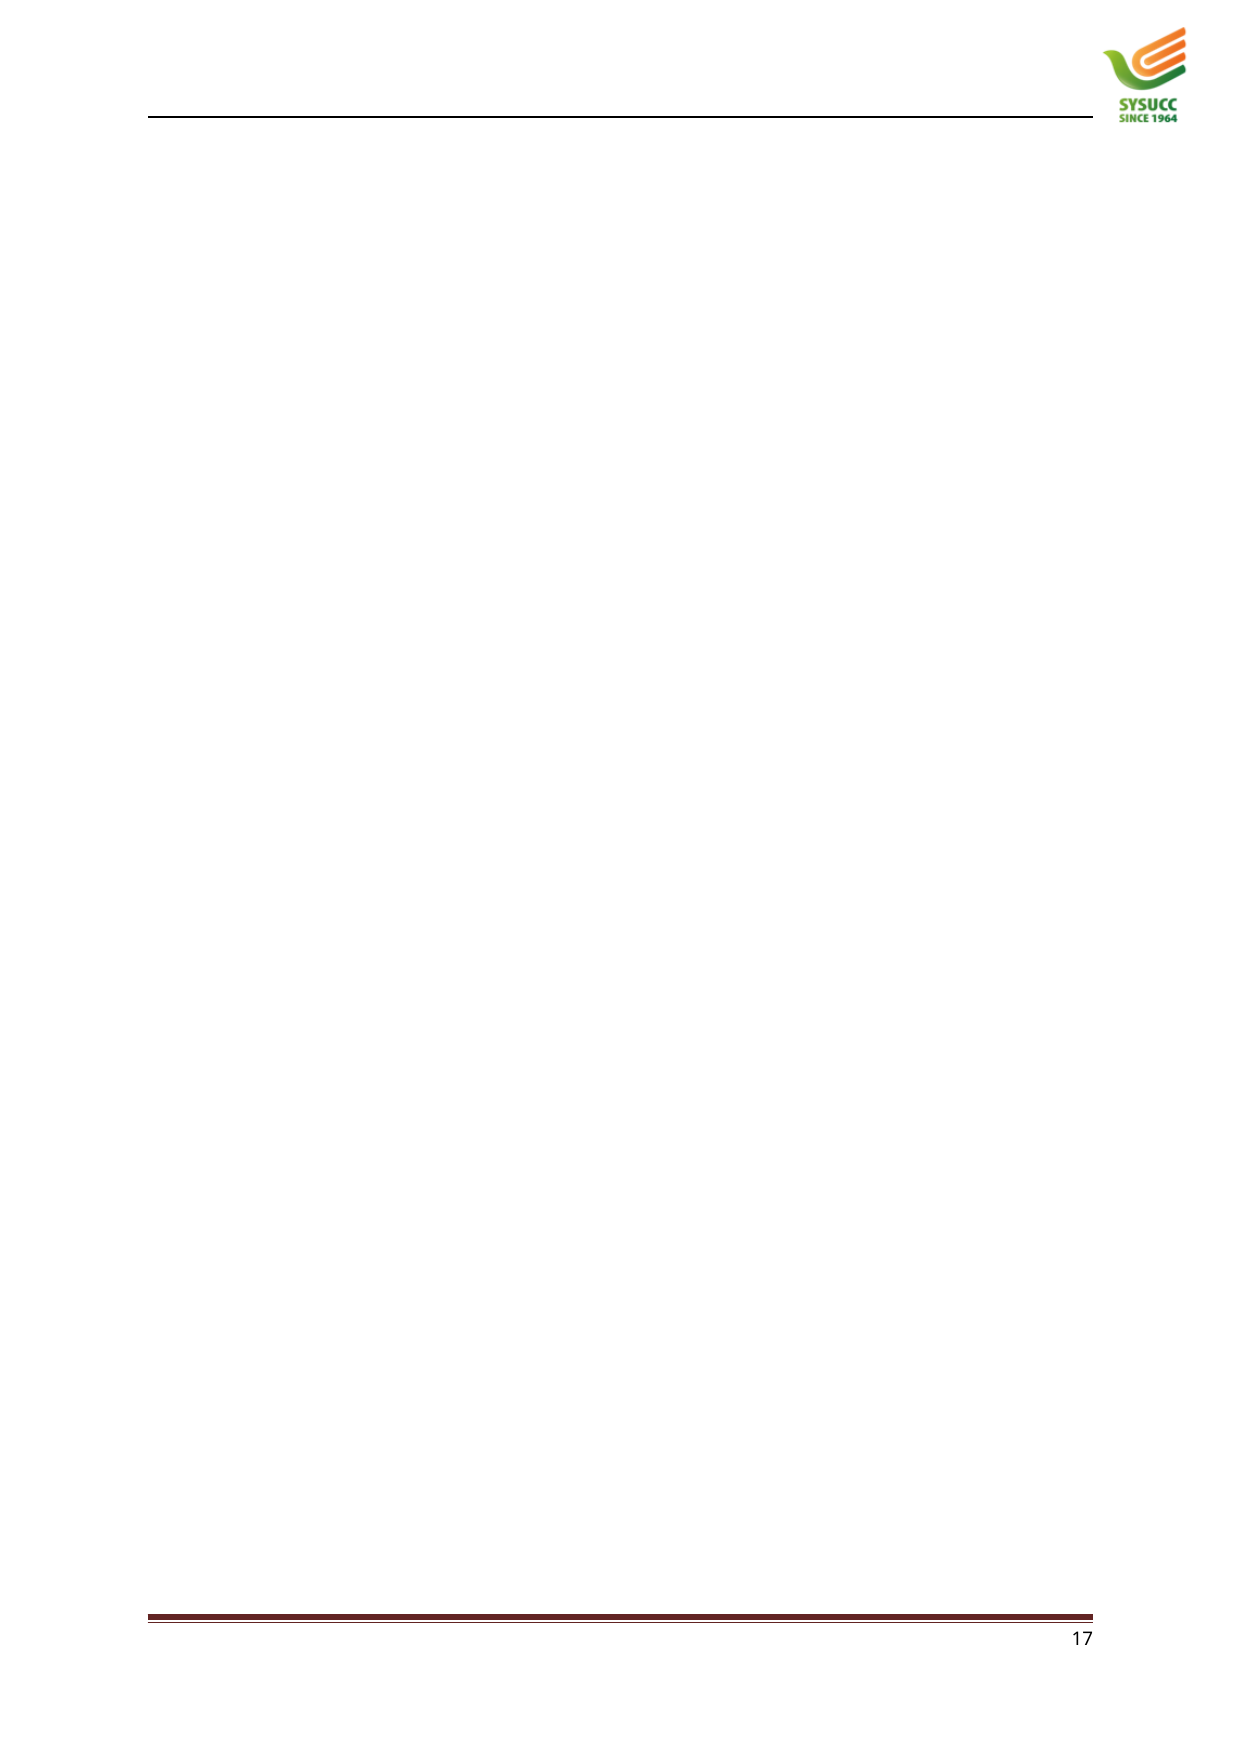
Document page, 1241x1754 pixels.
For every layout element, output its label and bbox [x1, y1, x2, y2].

picture [1092, 24, 1206, 133]
